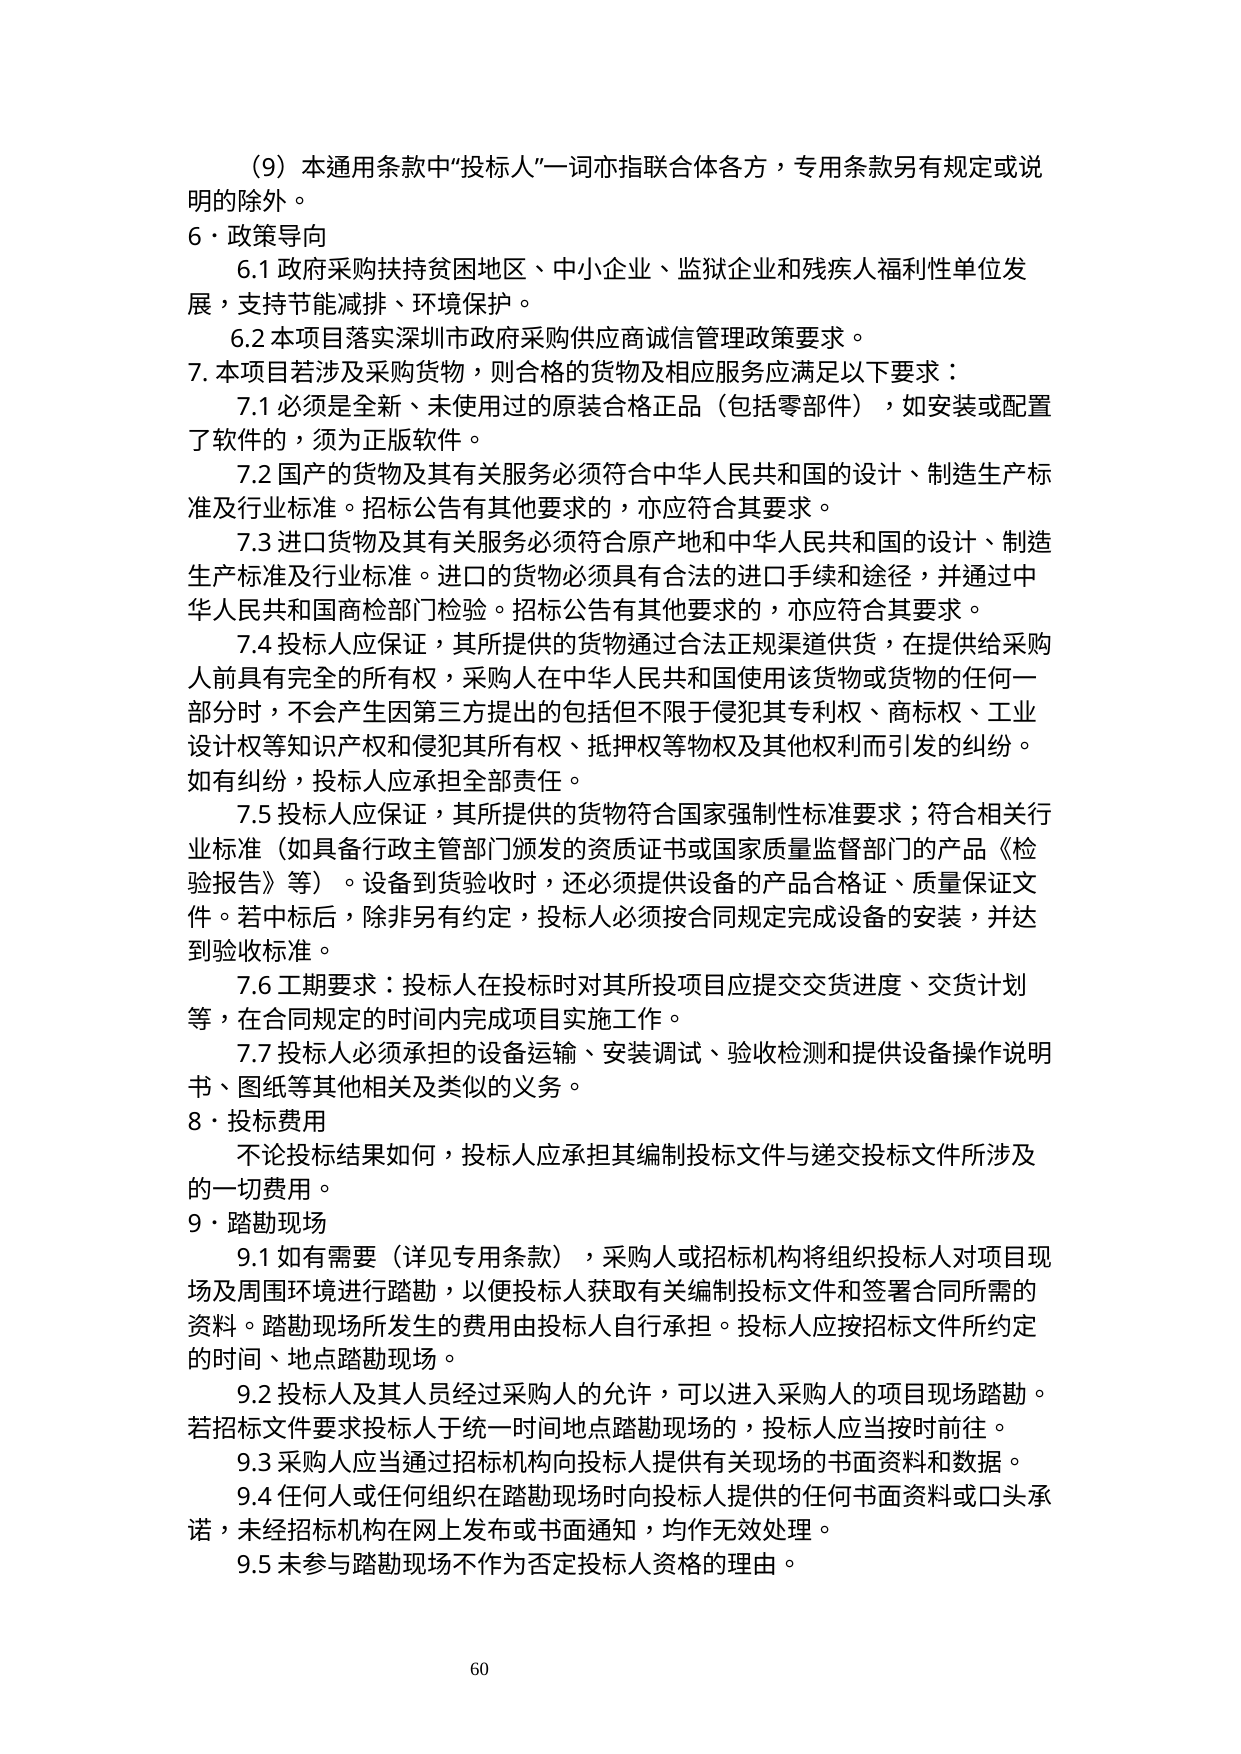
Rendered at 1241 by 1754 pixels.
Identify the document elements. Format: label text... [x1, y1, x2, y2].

text 8．投标费用 [187, 1104, 1053, 1138]
text 7.7投标人必须承担的设备运输、安装调试、验收检测和提供设备操作说明书、图纸等其他相关及类似的义务。 [187, 1036, 1053, 1104]
text 6.1政府采购扶持贫困地区、中小企业、监狱企业和残疾人福利性单位发展，支持节能减排、环境保护。 [187, 252, 1053, 320]
text 7. 本项目若涉及采购货物，则合格的货物及相应服务应满足以下要求： [187, 354, 1053, 388]
text 7.6工期要求：投标人在投标时对其所投项目应提交交货进度、交货计划等，在合同规定的时间内完成项目实施工作。 [187, 967, 1053, 1036]
text 7.2国产的货物及其有关服务必须符合中华人民共和国的设计、制造生产标准及行业标准。招标公告有其他要求的，亦应符合其要求。 [187, 457, 1053, 525]
text 9．踏勘现场 [187, 1206, 1053, 1240]
text 6.2本项目落实深圳市政府采购供应商诚信管理政策要求。 [187, 320, 1053, 354]
text 6．政策导向 [187, 218, 1053, 252]
text 9.4任何人或任何组织在踏勘现场时向投标人提供的任何书面资料或口头承诺，未经招标机构在网上发布或书面通知，均作无效处理。 [187, 1478, 1053, 1547]
text 7.3进口货物及其有关服务必须符合原产地和中华人民共和国的设计、制造生产标准及行业标准。进口的货物必须具有合法的进口手续和途径，并通过中华人民共和国商检部门检验。招标公告有其他要求的，亦应符合其要求。 [187, 525, 1053, 627]
text 7.4投标人应保证，其所提供的货物通过合法正规渠道供货，在提供给采购人前具有完全的所有权，采购人在中华人民共和国使用该货物或货物的任何一部分时，不会产生因第三方提出的包括但不限于侵犯其专利权、商标权、工业设计权等知识产权和侵犯其所有权、抵押权等物权及其他权利而引发的纠纷。如有纠纷，投标人应承担全部责任。 [187, 627, 1053, 797]
text 9.1如有需要（详见专用条款），采购人或招标机构将组织投标人对项目现场及周围环境进行踏勘，以便投标人获取有关编制投标文件和签署合同所需的资料。踏勘现场所发生的费用由投标人自行承担。投标人应按招标文件所约定的时间、地点踏勘现场。 [187, 1240, 1053, 1376]
text 9.3采购人应当通过招标机构向投标人提供有关现场的书面资料和数据。 [187, 1444, 1053, 1478]
text 9.5未参与踏勘现场不作为否定投标人资格的理由。 [187, 1547, 1053, 1581]
text 不论投标结果如何，投标人应承担其编制投标文件与递交投标文件所涉及的一切费用。 [187, 1138, 1053, 1206]
text 7.5投标人应保证，其所提供的货物符合国家强制性标准要求；符合相关行业标准（如具备行政主管部门颁发的资质证书或国家质量监督部门的产品《检验报告》等）。设备到货验收时，还必须提供设备的产品合格证、质量保证文件。若中标后，除非另有约定，投标人必须按合同规定完成设备的安装，并达到验收标准。 [187, 797, 1053, 967]
text 7.1必须是全新、未使用过的原装合格正品（包括零部件），如安装或配置了软件的，须为正版软件。 [187, 388, 1053, 457]
text 9.2投标人及其人员经过采购人的允许，可以进入采购人的项目现场踏勘。若招标文件要求投标人于统一时间地点踏勘现场的，投标人应当按时前往。 [187, 1376, 1053, 1444]
text （9）本通用条款中“投标人”一词亦指联合体各方，专用条款另有规定或说明的除外。 [187, 150, 1053, 218]
